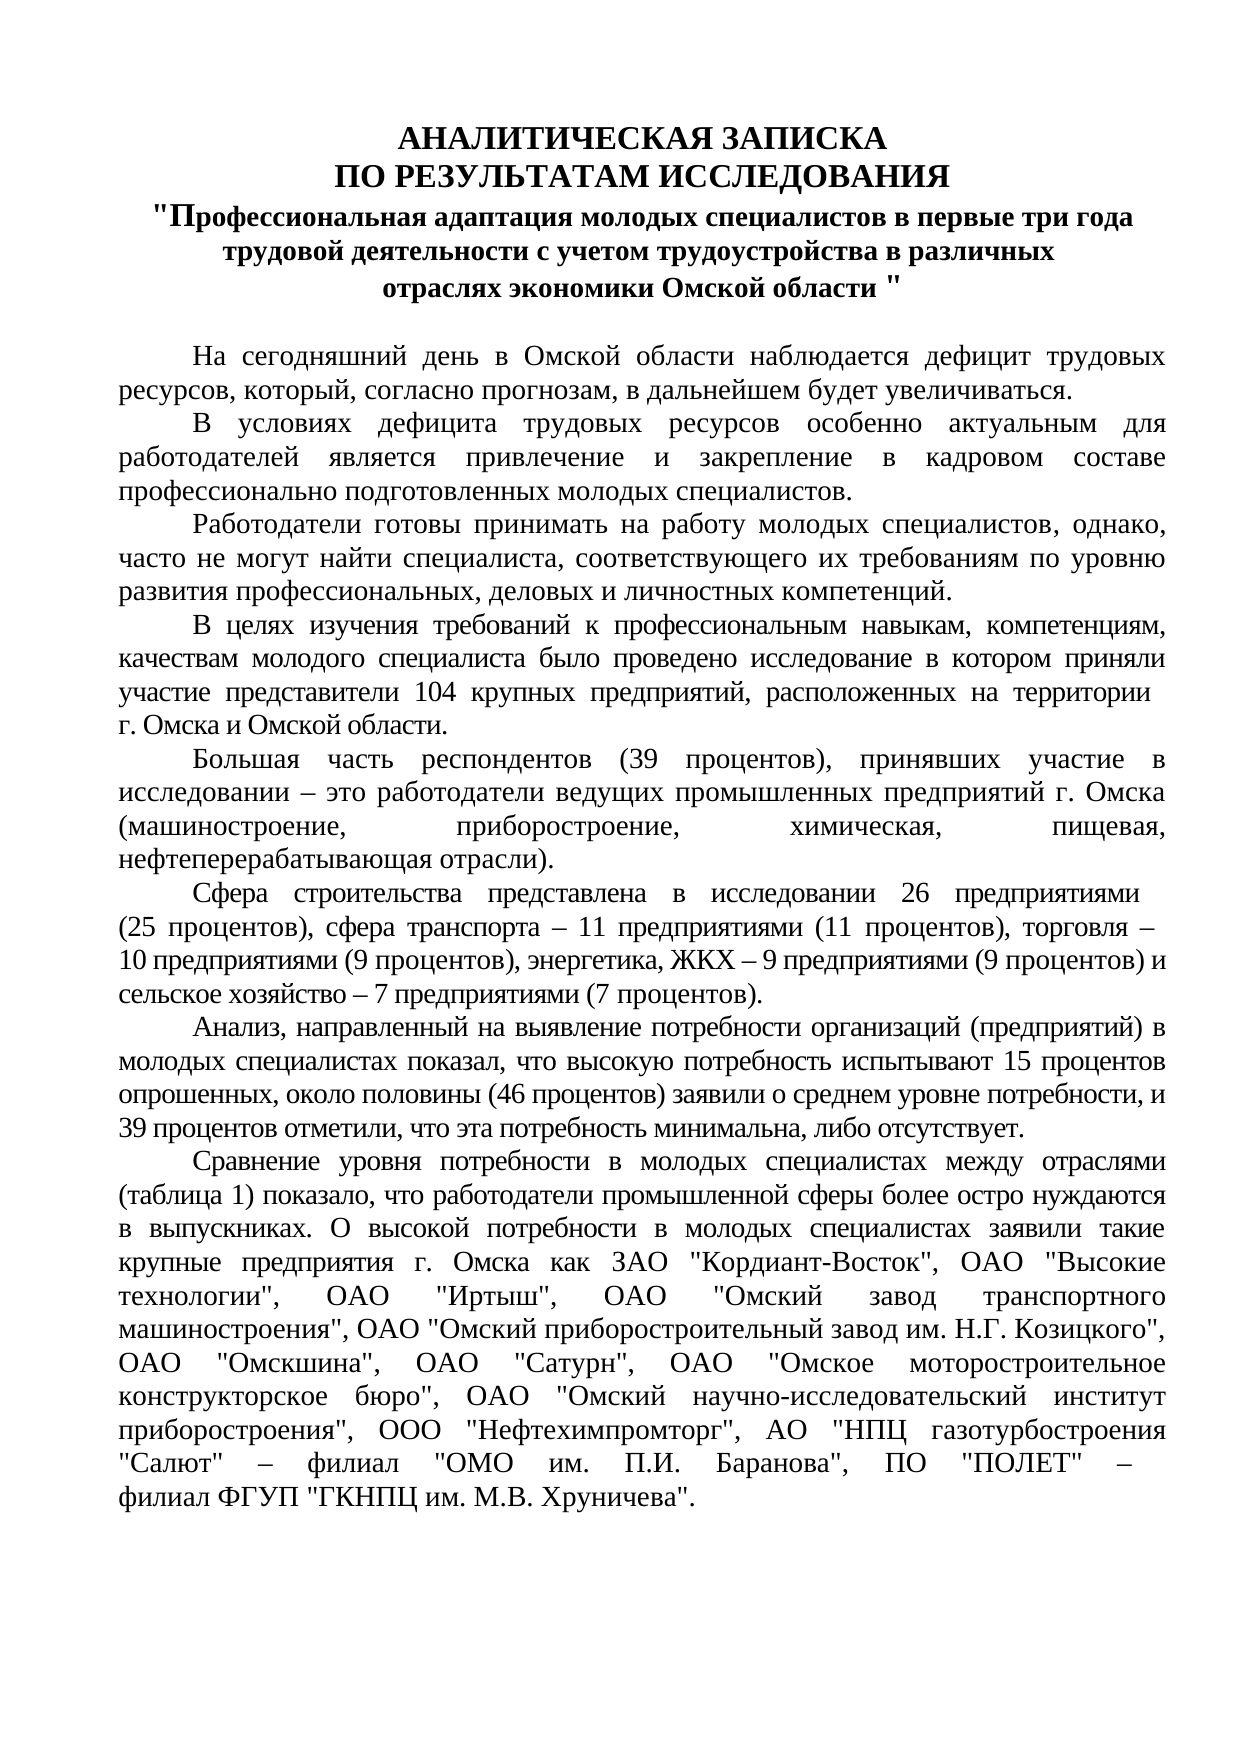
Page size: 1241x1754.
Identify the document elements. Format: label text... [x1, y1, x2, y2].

text В целях изучения требований к профессиональным навыкам, компетенциям, качествам молодого специалиста было проведено исследование в котором приняли участие представители 104 крупных предприятий, расположенных на территории г. Омска и Омской области. [118, 607, 1167, 741]
text Сфера строительства представлена в исследовании 26 предприятиями (25 процентов), сфера транспорта – 11 предприятиями (11 процентов), торговля – 10 предприятиями (9 процентов), энергетика, ЖКХ – 9 предприятиями (9 процентов) и сельское хозяйство – 7 предприятиями (7 процентов). [118, 875, 1167, 1009]
text "Профессиональная адаптация молодых специалистов в первые три года трудовой деятельности с учетом трудоустройства в различных отраслях экономики Омской области " [118, 195, 1167, 305]
text В условиях дефицита трудовых ресурсов особенно актуальным для работодателей является привлечение и закрепление в кадровом составе профессионально подготовленных молодых специалистов. [118, 406, 1167, 506]
text На сегодняшний день в Омской области наблюдается дефицит трудовых ресурсов, который, согласно прогнозам, в дальнейшем будет увеличиваться. [118, 338, 1167, 406]
text Работодатели готовы принимать на работу молодых специалистов, однако, часто не могут найти специалиста, соответствующего их требованиям по уровню развития профессиональных, деловых и личностных компетенций. [118, 506, 1167, 607]
text ПО РЕЗУЛЬТАТАМ ИССЛЕДОВАНИЯ [118, 156, 1167, 195]
list Сравнение уровня потребности в молодых специалистах между отраслями (таблица 1) показало, что работодатели промышленной сферы более остро нуждаются в выпускниках. О высокой потребности в молодых специалистах заявили такие крупные предприятия г. Омска как ЗАО "Кордиант-Восток", ОАО "Высокие технологии", ОАО "Иртыш", ОАО "Омский завод транспортного машиностроения", ОАО "Омский приборостроительный завод им. Н.Г. Козицкого", ОАО "Омскшина", ОАО "Сатурн", ОАО "Омское моторостроительное конструкторское бюро", ОАО "Омский научно-исследовательский институт приборостроения", ООО "Нефтехимпромторг", АО "НПЦ газотурбостроения "Салют" – филиал "ОМО им. П.И. Баранова", ПО "ПОЛЕТ" – филиал ФГУП "ГКНПЦ им. М.В. Хруничева". [118, 1143, 1167, 1512]
list Анализ, направленный на выявление потребности организаций (предприятий) в молодых специалистах показал, что высокую потребность испытывают 15 процентов опрошенных, около половины (46 процентов) заявили о среднем уровне потребности, и 39 процентов отметили, что эта потребность минимальна, либо отсутствует. [118, 1009, 1167, 1143]
title АНАЛИТИЧЕСКАЯ ЗАПИСКА [118, 118, 1167, 156]
text Большая часть респондентов (39 процентов), принявших участие в исследовании – это работодатели ведущих промышленных предприятий г. Омска (машиностроение, приборостроение, химическая, пищевая, нефтеперерабатывающая отрасли). [118, 741, 1167, 875]
